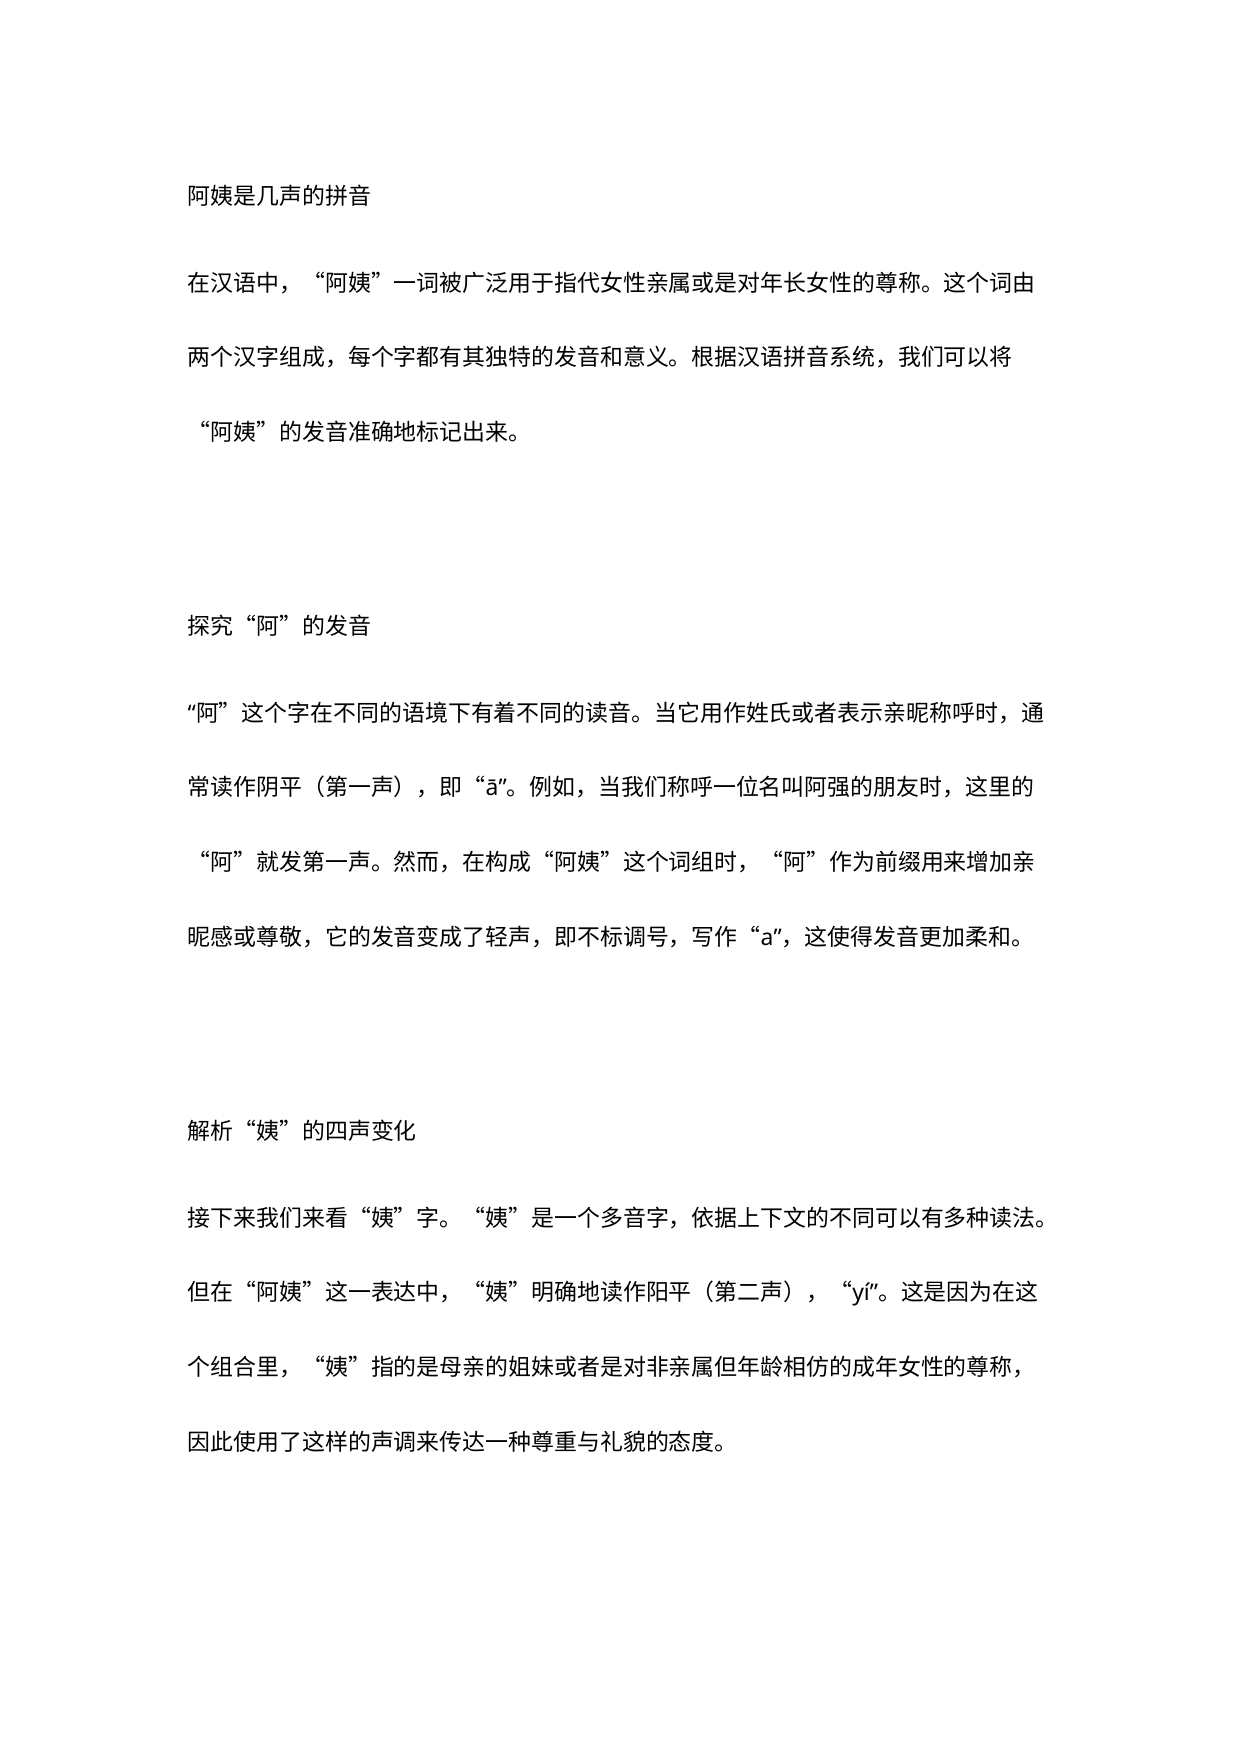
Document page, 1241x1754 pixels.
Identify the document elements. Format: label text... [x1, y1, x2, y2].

text 解析“姨”的四声变化 [187, 1097, 1053, 1162]
text 探究“阿”的发音 [187, 592, 1053, 657]
text “阿”这个字在不同的语境下有着不同的读音。当它用作姓氏或者表示亲昵称呼时，通常读作阴平（第一声），即“ā”。例如，当我们称呼一位名叫阿强的朋友时，这里的“阿”就发第一声。然而，在构成“阿姨”这个词组时，“阿”作为前缀用来增加亲昵感或尊敬，它的发音变成了轻声，即不标调号，写作“a”，这使得发音更加柔和。 [187, 679, 1053, 968]
text 接下来我们来看“姨”字。“姨”是一个多音字，依据上下文的不同可以有多种读法。但在“阿姨”这一表达中，“姨”明确地读作阳平（第二声），“yí”。这是因为在这个组合里，“姨”指的是母亲的姐妹或者是对非亲属但年龄相仿的成年女性的尊称，因此使用了这样的声调来传达一种尊重与礼貌的态度。 [187, 1184, 1053, 1473]
text 在汉语中，“阿姨”一词被广泛用于指代女性亲属或是对年长女性的尊称。这个词由两个汉字组成，每个字都有其独特的发音和意义。根据汉语拼音系统，我们可以将“阿姨”的发音准确地标记出来。 [187, 248, 1053, 463]
text 阿姨是几声的拼音 [187, 162, 1053, 227]
